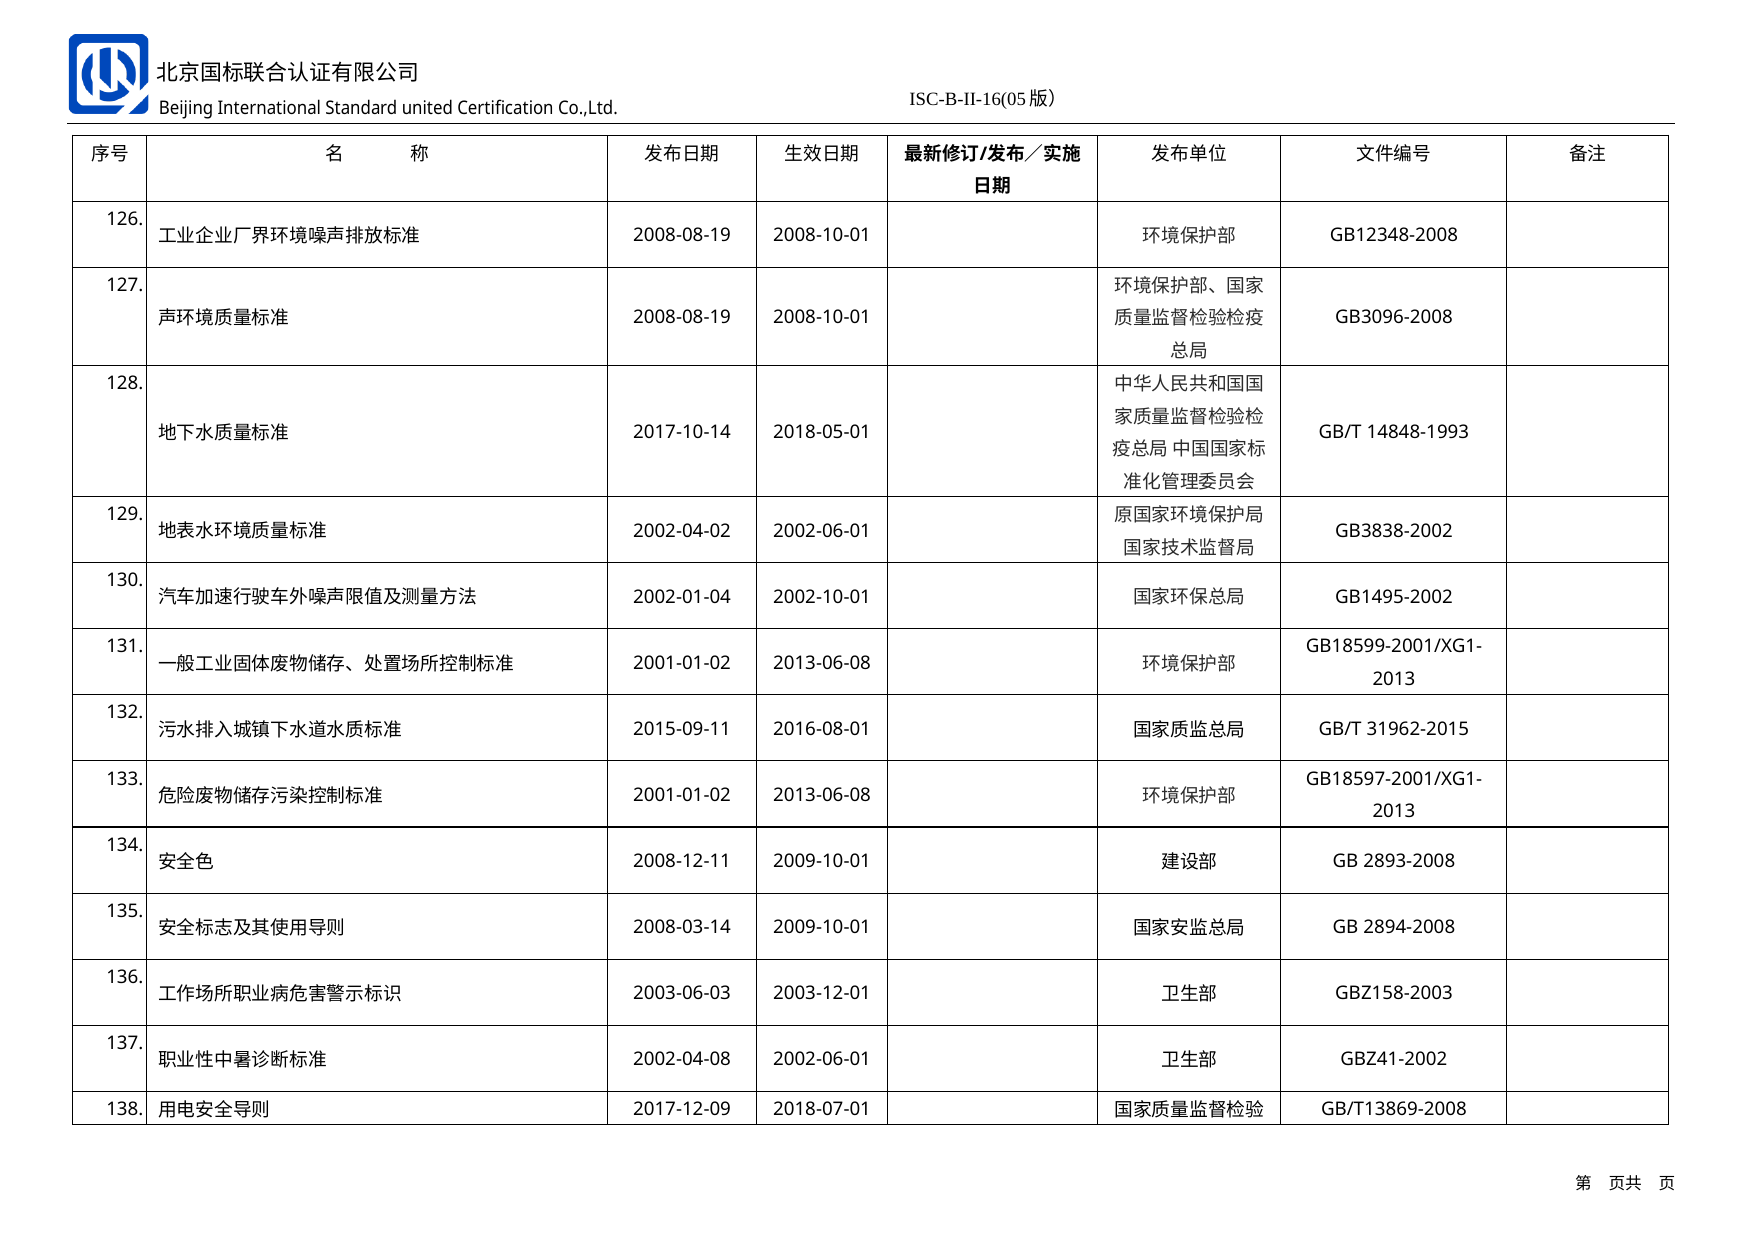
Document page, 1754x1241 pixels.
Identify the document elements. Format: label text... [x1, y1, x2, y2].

table_cell 2017-12-09 [608, 1092, 756, 1124]
table_cell [1507, 563, 1668, 628]
table_cell 2002-04-08 [608, 1026, 756, 1091]
table_cell 2013-06-08 [757, 761, 887, 826]
table_cell 声环境质量标准 [147, 268, 607, 365]
table_cell 环境保护部 [1098, 629, 1280, 694]
table_cell [1507, 1026, 1668, 1091]
table_cell GBZ158-2003 [1281, 960, 1506, 1024]
table_cell GB18599-2001/XG1-2013 [1281, 629, 1506, 694]
table_cell 工作场所职业病危害警示标识 [147, 960, 607, 1024]
table_cell GB1495-2002 [1281, 563, 1506, 628]
table_cell [73, 1026, 146, 1091]
table_cell 安全色 [147, 828, 607, 892]
table_cell 地下水质量标准 [147, 366, 607, 496]
table_cell 2018-05-01 [757, 366, 887, 496]
table_header 生效日期 [757, 136, 887, 201]
table_cell [888, 268, 1097, 365]
table_cell [888, 563, 1097, 628]
table_cell 国家质监总局 [1098, 695, 1280, 760]
table_cell [888, 497, 1097, 562]
table_cell 卫生部 [1098, 1026, 1280, 1091]
table_cell [888, 960, 1097, 1024]
table_cell [73, 960, 146, 1024]
table_cell GB3838-2002 [1281, 497, 1506, 562]
table_cell 2017-10-14 [608, 366, 756, 496]
table_cell 2002-06-01 [757, 1026, 887, 1091]
table_header 最新修订/发布／实施日期 [888, 136, 1097, 201]
table_cell [888, 1092, 1097, 1124]
table_cell [73, 366, 146, 496]
table_cell [73, 695, 146, 760]
table_cell 2008-12-11 [608, 828, 756, 892]
table_cell 2001-01-02 [608, 761, 756, 826]
table_cell [1507, 828, 1668, 892]
table_cell 2001-01-02 [608, 629, 756, 694]
table_cell GB 2893-2008 [1281, 828, 1506, 892]
table_cell [1507, 960, 1668, 1024]
table_cell 2002-04-02 [608, 497, 756, 562]
table_cell 2002-01-04 [608, 563, 756, 628]
table_cell [73, 828, 146, 892]
table_cell 汽车加速行驶车外噪声限值及测量方法 [147, 563, 607, 628]
table_cell 一般工业固体废物储存、处置场所控制标准 [147, 629, 607, 694]
table_cell GB3096-2008 [1281, 268, 1506, 365]
table_cell [1507, 366, 1668, 496]
table_header 备注 [1507, 136, 1668, 201]
table_cell 2008-10-01 [757, 202, 887, 267]
table_cell [1507, 629, 1668, 694]
table_cell 用电安全导则 [147, 1092, 607, 1124]
table_cell 环境保护部 [1098, 761, 1280, 826]
table_cell GB/T 14848-1993 [1281, 366, 1506, 496]
table_cell [73, 894, 146, 958]
table_cell 2008-03-14 [608, 894, 756, 958]
table_cell GB12348-2008 [1281, 202, 1506, 267]
table_cell [1507, 695, 1668, 760]
table_cell 国家环保总局 [1098, 563, 1280, 628]
table_cell 2008-08-19 [608, 268, 756, 365]
table_cell 2002-10-01 [757, 563, 887, 628]
table_cell 建设部 [1098, 828, 1280, 892]
table_cell [1507, 761, 1668, 826]
table_header 发布日期 [608, 136, 756, 201]
table_cell [888, 828, 1097, 892]
table_header 发布单位 [1098, 136, 1280, 201]
table_cell [1507, 202, 1668, 267]
table_cell [73, 761, 146, 826]
table_cell [73, 1092, 146, 1124]
table_cell GB 2894-2008 [1281, 894, 1506, 958]
table_cell 原国家环境保护局 国家技术监督局 [1098, 497, 1280, 562]
table_cell 卫生部 [1098, 960, 1280, 1024]
table_cell 环境保护部、国家质量监督检验检疫总局 [1098, 268, 1280, 365]
table_cell [73, 497, 146, 562]
table_cell 中华人民共和国国家质量监督检验检疫总局 中国国家标准化管理委员会 [1098, 366, 1280, 496]
table_cell [1507, 497, 1668, 562]
table_cell [888, 366, 1097, 496]
table_header 序号 [73, 136, 146, 201]
table_cell 2009-10-01 [757, 828, 887, 892]
table_cell [73, 268, 146, 365]
table_cell [1507, 894, 1668, 958]
table_header 名 称 [147, 136, 607, 201]
table_cell 职业性中暑诊断标准 [147, 1026, 607, 1091]
table_cell [1507, 1092, 1668, 1124]
table_cell GB18597-2001/XG1-2013 [1281, 761, 1506, 826]
table_cell 安全标志及其使用导则 [147, 894, 607, 958]
table_cell [888, 1026, 1097, 1091]
table_cell 2009-10-01 [757, 894, 887, 958]
table_cell [888, 202, 1097, 267]
table_cell [888, 629, 1097, 694]
table_cell 国家安监总局 [1098, 894, 1280, 958]
table_cell GBZ41-2002 [1281, 1026, 1506, 1091]
table_cell 2003-06-03 [608, 960, 756, 1024]
table_cell [73, 202, 146, 267]
table_cell [888, 695, 1097, 760]
table_cell 环境保护部 [1098, 202, 1280, 267]
table_cell 污水排入城镇下水道水质标准 [147, 695, 607, 760]
table_cell 工业企业厂界环境噪声排放标准 [147, 202, 607, 267]
table_cell 2018-07-01 [757, 1092, 887, 1124]
table_header 文件编号 [1281, 136, 1506, 201]
table_cell 2015-09-11 [608, 695, 756, 760]
table_cell 地表水环境质量标准 [147, 497, 607, 562]
table_cell 2003-12-01 [757, 960, 887, 1024]
table_cell [73, 563, 146, 628]
table_cell [888, 761, 1097, 826]
table_cell 2002-06-01 [757, 497, 887, 562]
table_cell GB/T13869-2008 [1281, 1092, 1506, 1124]
table_cell 2016-08-01 [757, 695, 887, 760]
table_cell GB/T 31962-2015 [1281, 695, 1506, 760]
table_cell 国家质量监督检验检疫总局 [1098, 1092, 1280, 1124]
table_cell 2013-06-08 [757, 629, 887, 694]
table_cell [1507, 268, 1668, 365]
table_cell 2008-08-19 [608, 202, 756, 267]
table_cell 2008-10-01 [757, 268, 887, 365]
table_cell [73, 629, 146, 694]
picture [68, 34, 149, 114]
table_cell 危险废物储存污染控制标准 [147, 761, 607, 826]
table_cell [888, 894, 1097, 958]
